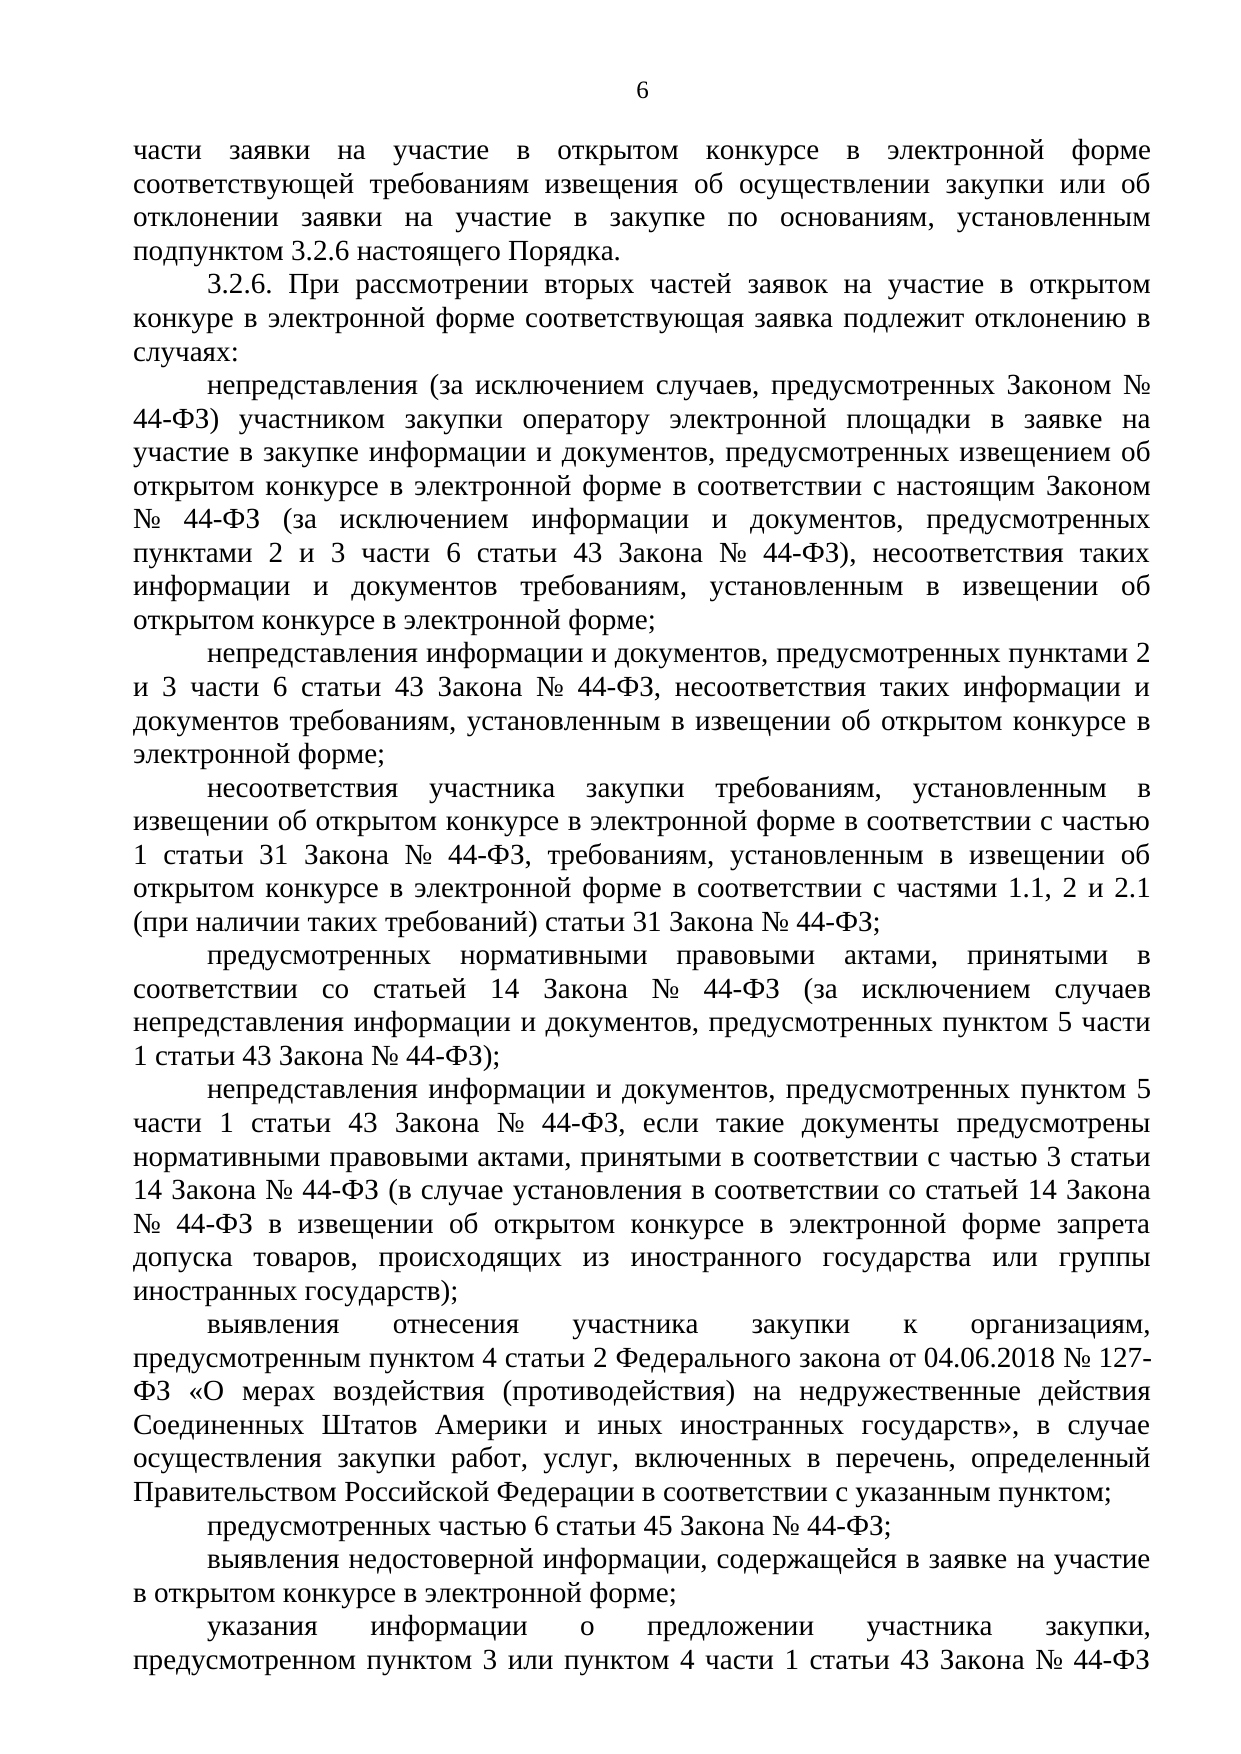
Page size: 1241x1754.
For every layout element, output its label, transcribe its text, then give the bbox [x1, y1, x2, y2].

text 3.2.6. При рассмотрении вторых частей заявок на участие в открытом конкуре в электронной форме соответствующая заявка подлежит отклонению в случаях: [133, 267, 1152, 367]
text непредставления информации и документов, предусмотренных пунктами 2 и 3 части 6 статьи 43 Закона № 44-ФЗ, несоответствия таких информации и документов требованиям, установленным в извещении об открытом конкурсе в электронной форме; [133, 636, 1152, 770]
text предусмотренных частью 6 статьи 45 Закона № 44-ФЗ; [133, 1508, 1152, 1541]
text непредставления (за исключением случаев, предусмотренных Законом № 44-ФЗ) участником закупки оператору электронной площадки в заявке на участие в закупке информации и документов, предусмотренных извещением об открытом конкурсе в электронной форме в соответствии с настоящим Законом № 44-ФЗ (за исключением информации и документов, предусмотренных пунктами 2 и 3 части 6 статьи 43 Закона № 44-ФЗ), несоответствия таких информации и документов требованиям, установленным в извещении об открытом конкурсе в электронной форме; [133, 367, 1152, 636]
text выявления отнесения участника закупки к организациям, предусмотренным пунктом 4 статьи 2 Федерального закона от 04.06.2018 № 127-ФЗ «О мерах воздействия (противодействия) на недружественные действия Соединенных Штатов Америки и иных иностранных государств», в случае осуществления закупки работ, услуг, включенных в перечень, определенный Правительством Российской Федерации в соответствии с указанным пунктом; [133, 1306, 1152, 1508]
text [133, 132, 1152, 267]
text несоответствия участника закупки требованиям, установленным в извещении об открытом конкурсе в электронной форме в соответствии с частью 1 статьи 31 Закона № 44-ФЗ, требованиям, установленным в извещении об открытом конкурсе в электронной форме в соответствии с частями 1.1, 2 и 2.1 (при наличии таких требований) статьи 31 Закона № 44-ФЗ; [133, 770, 1152, 937]
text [133, 1608, 1152, 1675]
text выявления недостоверной информации, содержащейся в заявке на участие в открытом конкурсе в электронной форме; [133, 1541, 1152, 1608]
text непредставления информации и документов, предусмотренных пунктом 5 части 1 статьи 43 Закона № 44-ФЗ, если такие документы предусмотрены нормативными правовыми актами, принятыми в соответствии с частью 3 статьи 14 Закона № 44-ФЗ (в случае установления в соответствии со статьей 14 Закона № 44-ФЗ в извещении об открытом конкурсе в электронной форме запрета допуска товаров, происходящих из иностранного государства или группы иностранных государств); [133, 1072, 1152, 1306]
text предусмотренных нормативными правовыми актами, принятыми в соответствии со статьей 14 Закона № 44-ФЗ (за исключением случаев непредставления информации и документов, предусмотренных пунктом 5 части 1 статьи 43 Закона № 44-ФЗ); [133, 937, 1152, 1072]
